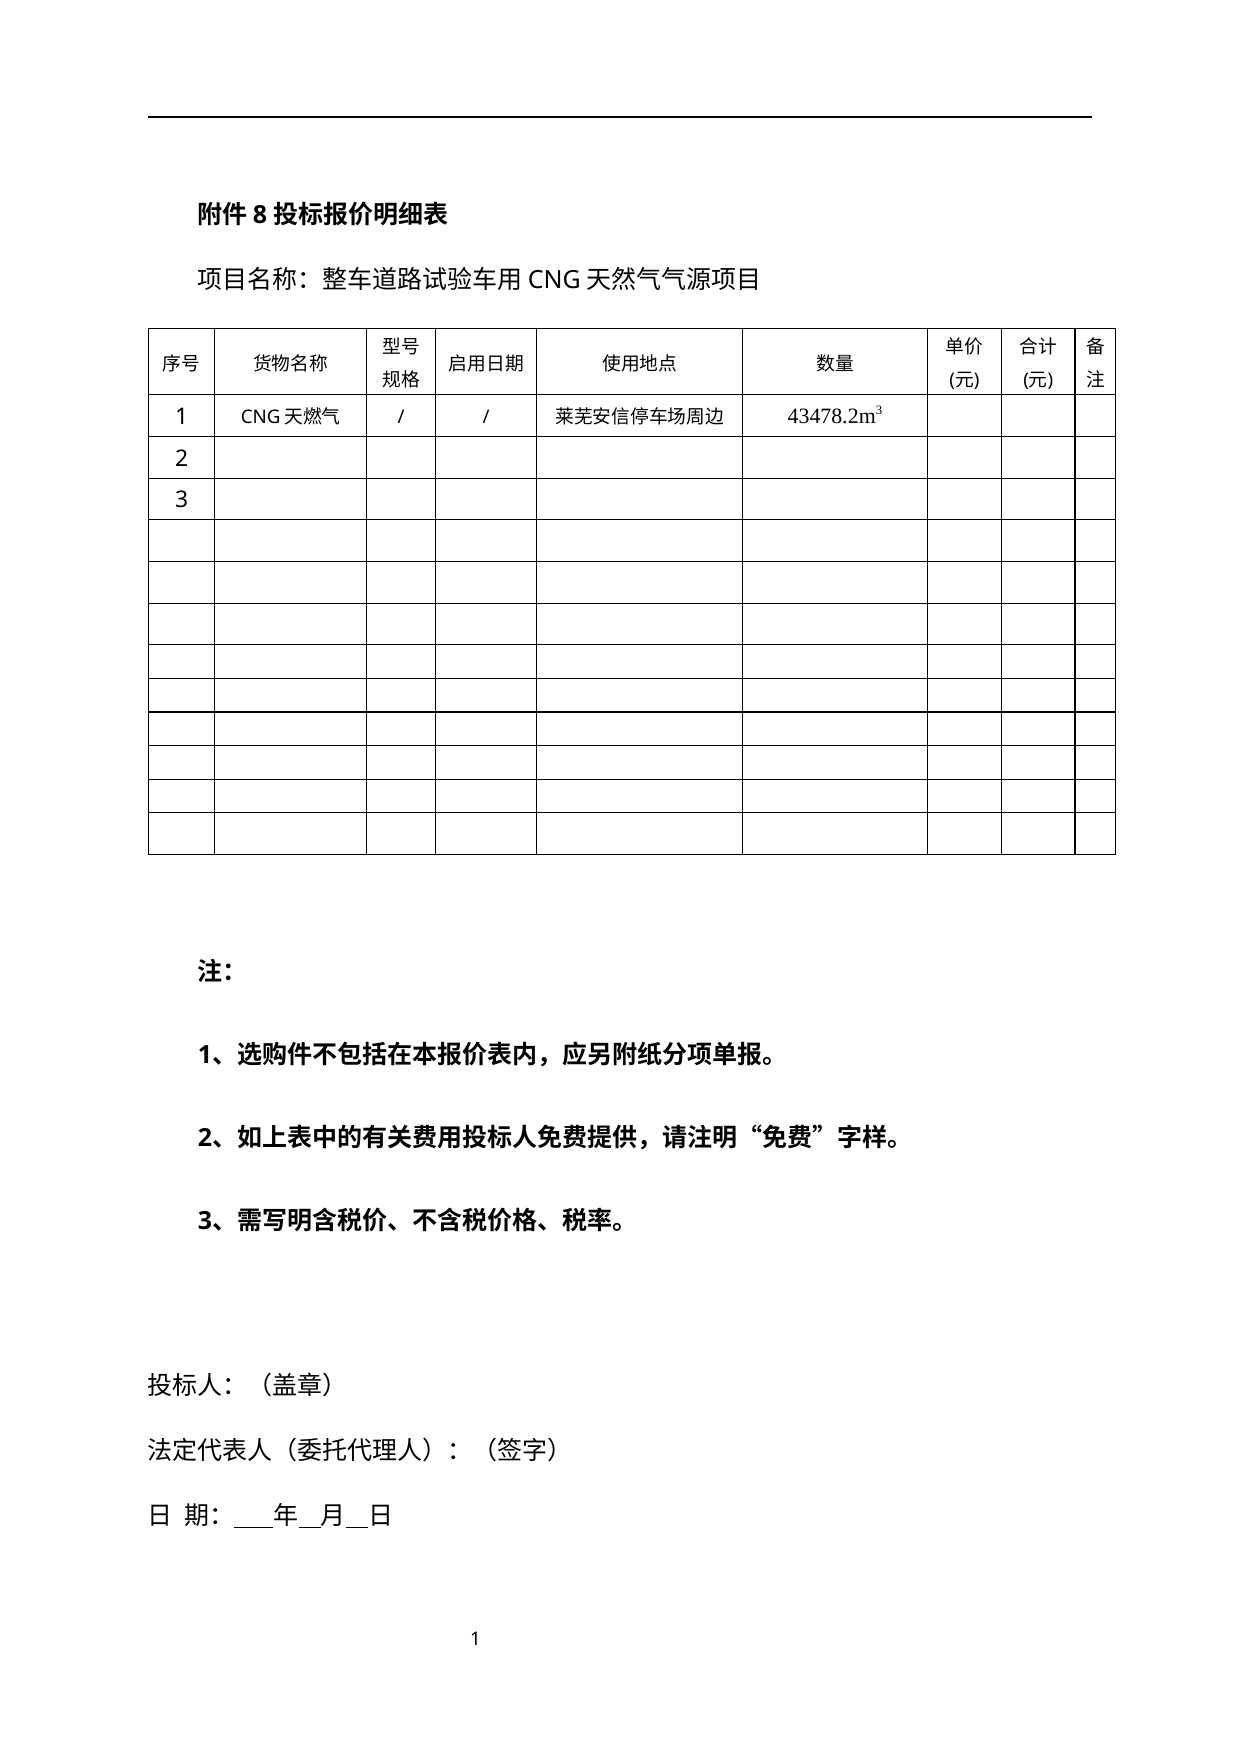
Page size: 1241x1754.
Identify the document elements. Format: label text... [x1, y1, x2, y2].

table_cell [537, 562, 742, 603]
table_cell [537, 713, 742, 745]
table_cell [537, 746, 742, 778]
table_cell [149, 520, 214, 561]
table_cell [743, 713, 927, 745]
table_cell [215, 679, 366, 711]
table_cell [215, 645, 366, 678]
table_cell [436, 520, 536, 561]
table_header 启用日期 [436, 329, 536, 394]
table_cell [149, 813, 214, 854]
table_cell [367, 813, 435, 854]
table_cell [436, 604, 536, 644]
table_cell [1076, 713, 1115, 745]
table_cell [367, 520, 435, 561]
table_cell [537, 437, 742, 478]
table_cell [1076, 520, 1115, 561]
table_cell [215, 520, 366, 561]
table_cell [436, 679, 536, 711]
table_header 备注 [1076, 329, 1115, 394]
table_cell [928, 780, 1001, 812]
table_cell [537, 479, 742, 519]
table_cell [367, 479, 435, 519]
table_cell [1076, 395, 1115, 436]
table_cell / [367, 395, 435, 436]
table_cell [215, 780, 366, 812]
table_cell [743, 562, 927, 603]
table_header 型号规格 [367, 329, 435, 394]
table_header 使用地点 [537, 329, 742, 394]
table_cell [928, 746, 1001, 778]
table_cell [215, 746, 366, 778]
table_cell [436, 746, 536, 778]
table_cell CNG天燃气 [215, 395, 366, 436]
table_cell [436, 713, 536, 745]
table_cell [367, 713, 435, 745]
table_cell [436, 813, 536, 854]
table_cell [743, 479, 927, 519]
table_cell 43478.2m3 [743, 395, 927, 436]
table_cell [149, 713, 214, 745]
table_cell / [436, 395, 536, 436]
text 1、选购件不包括在本报价表内，应另附纸分项单报。 [148, 1020, 1092, 1085]
table_cell [928, 679, 1001, 711]
table_cell [928, 479, 1001, 519]
table_cell [928, 604, 1001, 644]
table_cell [215, 562, 366, 603]
table_cell [1076, 479, 1115, 519]
table_cell [743, 604, 927, 644]
table_cell [1002, 679, 1074, 711]
table_cell [1076, 813, 1115, 854]
table_cell [743, 746, 927, 778]
table_cell [1002, 437, 1074, 478]
table_cell [436, 479, 536, 519]
table_cell [1002, 645, 1074, 678]
text 项目名称：整车道路试验车用CNG天然气气源项目 [148, 245, 1092, 310]
table_header 序号 [149, 329, 214, 394]
text 注： [148, 937, 1092, 1002]
table_cell [367, 645, 435, 678]
table_cell 2 [149, 437, 214, 478]
table_cell [436, 645, 536, 678]
text 附件8 投标报价明细表 [148, 180, 1092, 245]
table_cell [928, 395, 1001, 436]
table_cell [1076, 780, 1115, 812]
text 3、需写明含税价、不含税价格、税率。 [148, 1186, 1092, 1251]
table_cell [1002, 562, 1074, 603]
text 日 期： 年 月 日 [148, 1481, 1092, 1546]
table_cell [149, 780, 214, 812]
table_cell 3 [149, 479, 214, 519]
table_cell [1002, 780, 1074, 812]
table_cell [1002, 746, 1074, 778]
table_cell [149, 645, 214, 678]
table_cell 莱芜安信停车场周边 [537, 395, 742, 436]
table_cell [928, 562, 1001, 603]
text 投标人：（盖章） [148, 1351, 1092, 1416]
table_cell [367, 780, 435, 812]
table_cell [215, 713, 366, 745]
table_cell [1002, 395, 1074, 436]
table_cell [215, 479, 366, 519]
table_cell [215, 437, 366, 478]
table_cell [436, 780, 536, 812]
table_cell [743, 679, 927, 711]
table_cell [1002, 479, 1074, 519]
table_cell 1 [149, 395, 214, 436]
table_cell [928, 520, 1001, 561]
table_header 数量 [743, 329, 927, 394]
table_cell [436, 562, 536, 603]
table_cell [436, 437, 536, 478]
table_cell [537, 780, 742, 812]
table_cell [149, 604, 214, 644]
text 法定代表人（委托代理人）：（签字） [148, 1416, 1092, 1481]
table_cell [743, 437, 927, 478]
table_cell [743, 780, 927, 812]
table_cell [1076, 746, 1115, 778]
table_header 合计 (元) [1002, 329, 1074, 394]
table_cell [743, 520, 927, 561]
table_cell [149, 562, 214, 603]
table_cell [928, 813, 1001, 854]
table_cell [367, 604, 435, 644]
table_cell [215, 813, 366, 854]
table_cell [537, 520, 742, 561]
table_cell [367, 437, 435, 478]
table_cell [1002, 520, 1074, 561]
table_cell [367, 562, 435, 603]
table_cell [1076, 437, 1115, 478]
table_cell [537, 813, 742, 854]
table_cell [1076, 604, 1115, 644]
table_cell [537, 645, 742, 678]
table_cell [149, 746, 214, 778]
table_cell [928, 713, 1001, 745]
table_cell [367, 746, 435, 778]
table_header 货物名称 [215, 329, 366, 394]
table_cell [1076, 645, 1115, 678]
table_cell [928, 437, 1001, 478]
table_cell [1002, 713, 1074, 745]
table_cell [1076, 562, 1115, 603]
table_cell [367, 679, 435, 711]
table_cell [215, 604, 366, 644]
table_cell [537, 679, 742, 711]
table_cell [928, 645, 1001, 678]
table_cell [743, 645, 927, 678]
table_cell [1002, 813, 1074, 854]
table_cell [1002, 604, 1074, 644]
table_cell [743, 813, 927, 854]
table_cell [149, 679, 214, 711]
table_cell [537, 604, 742, 644]
table_cell [1076, 679, 1115, 711]
text 2、如上表中的有关费用投标人免费提供，请注明“免费”字样。 [148, 1103, 1092, 1168]
table_header 单价 (元) [928, 329, 1001, 394]
